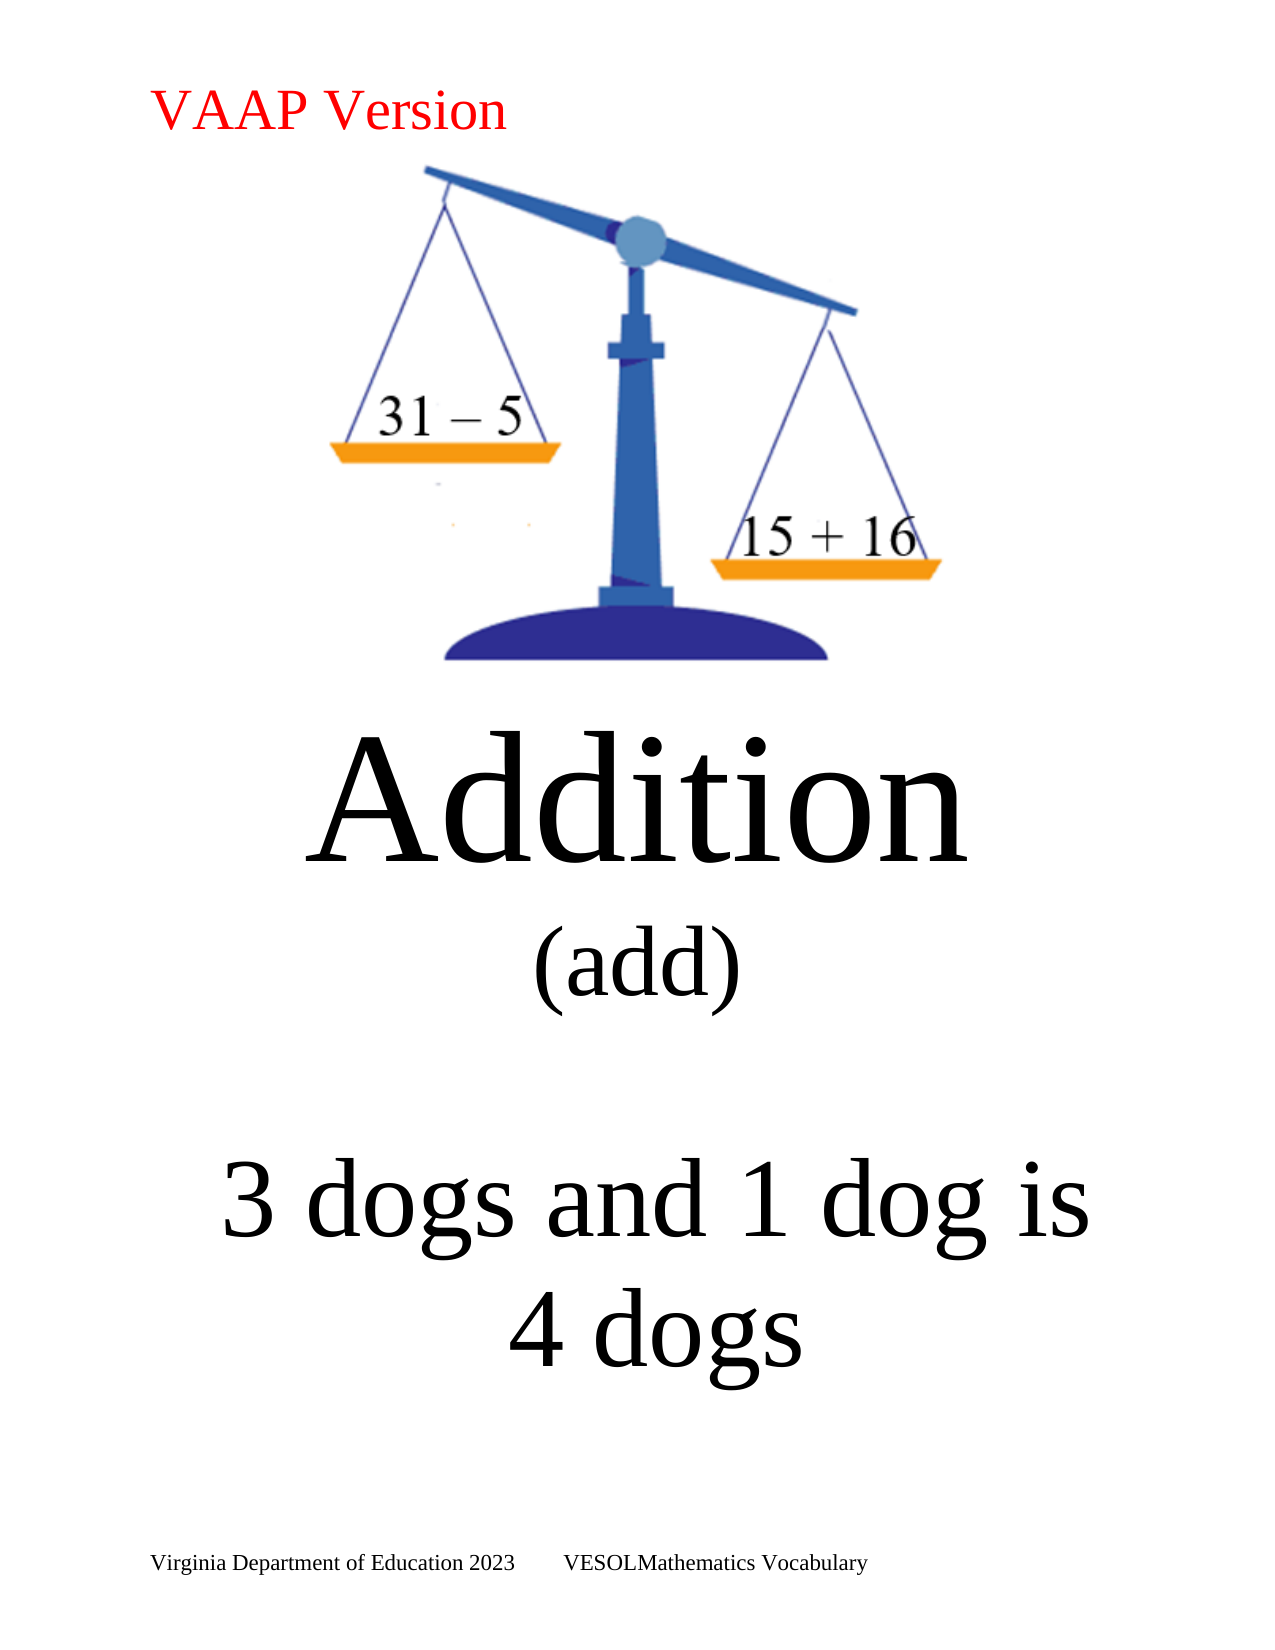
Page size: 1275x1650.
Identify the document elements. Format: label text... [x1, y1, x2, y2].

text (add) [150, 902, 1125, 1017]
picture [314, 150, 961, 686]
text 3 dogs and 1 dog is [187, 1132, 1125, 1261]
text 4 dogs [187, 1261, 1125, 1390]
title Addition [150, 686, 1125, 902]
